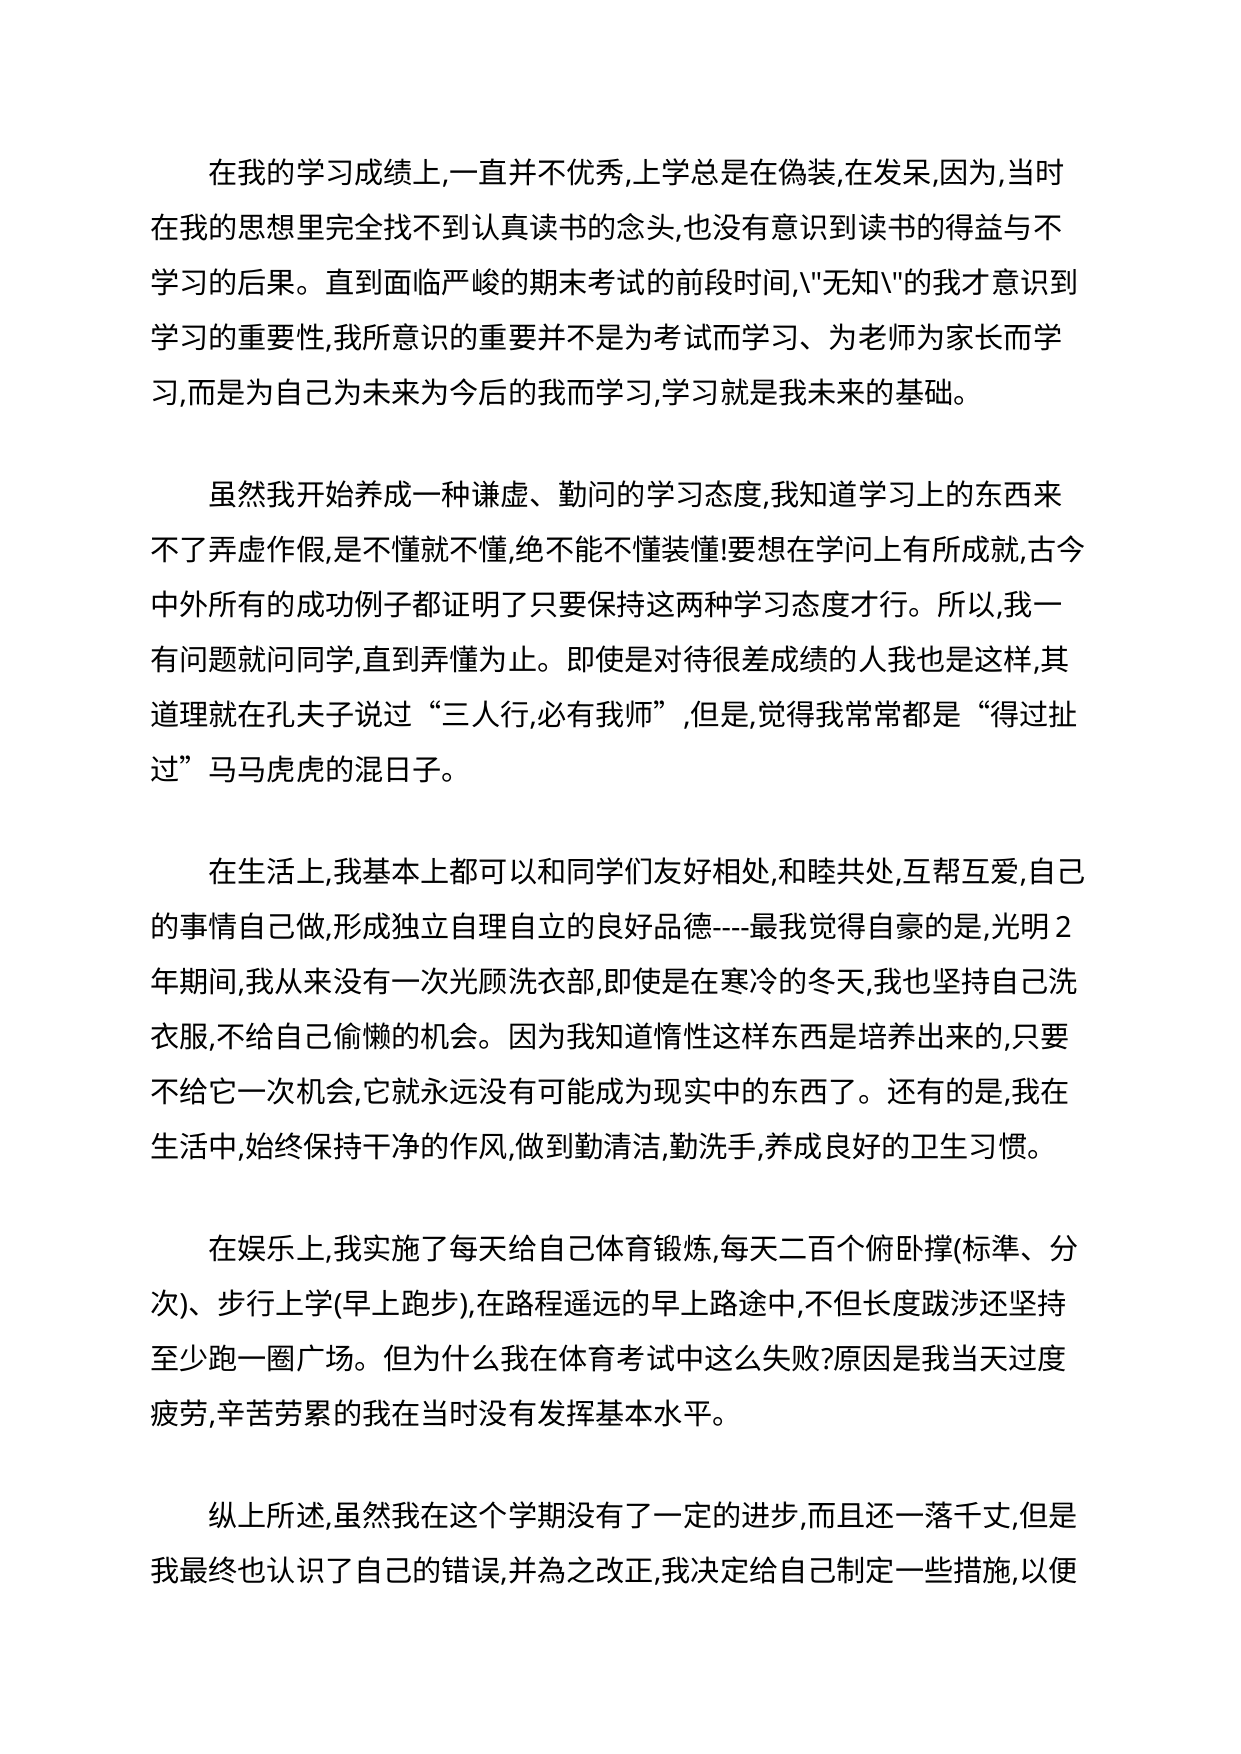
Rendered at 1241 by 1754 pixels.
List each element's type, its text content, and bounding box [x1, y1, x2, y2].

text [150, 1493, 1090, 1590]
text 虽然我开始养成一种谦虚、勤问的学习态度,我知道学习上的东西来不了弄虚作假,是不懂就不懂,绝不能不懂装懂!要想在学问上有所成就,古今中外所有的成功例子都证明了只要保持这两种学习态度才行。所以,我一有问题就问同学,直到弄懂为止。即使是对待很差成绩的人我也是这样,其道理就在孔夫子说过“三人行,必有我师”,但是,觉得我常常都是“得过扯过”马马虎虎的混日子。 [150, 472, 1090, 789]
text 在娱乐上,我实施了每天给自己体育锻炼,每天二百个俯卧撑(标準、分次)、步行上学(早上跑步),在路程遥远的早上路途中,不但长度跋涉还坚持至少跑一圈广场。但为什么我在体育考试中这么失败?原因是我当天过度疲劳,辛苦劳累的我在当时没有发挥基本水平。 [150, 1226, 1090, 1433]
text 在我的学习成绩上,一直并不优秀,上学总是在偽装,在发呆,因为,当时在我的思想里完全找不到认真读书的念头,也没有意识到读书的得益与不学习的后果。直到面临严峻的期末考试的前段时间,\"无知\"的我才意识到学习的重要性,我所意识的重要并不是为考试而学习、为老师为家长而学习,而是为自己为未来为今后的我而学习,学习就是我未来的基础。 [150, 150, 1090, 412]
text 在生活上,我基本上都可以和同学们友好相处,和睦共处,互帮互爱,自己的事情自己做,形成独立自理自立的良好品德----最我觉得自豪的是,光明2年期间,我从来没有一次光顾洗衣部,即使是在寒冷的冬天,我也坚持自己洗衣服,不给自己偷懒的机会。因为我知道惰性这样东西是培养出来的,只要不给它一次机会,它就永远没有可能成为现实中的东西了。还有的是,我在生活中,始终保持干净的作风,做到勤清洁,勤洗手,养成良好的卫生习惯。 [150, 849, 1090, 1166]
